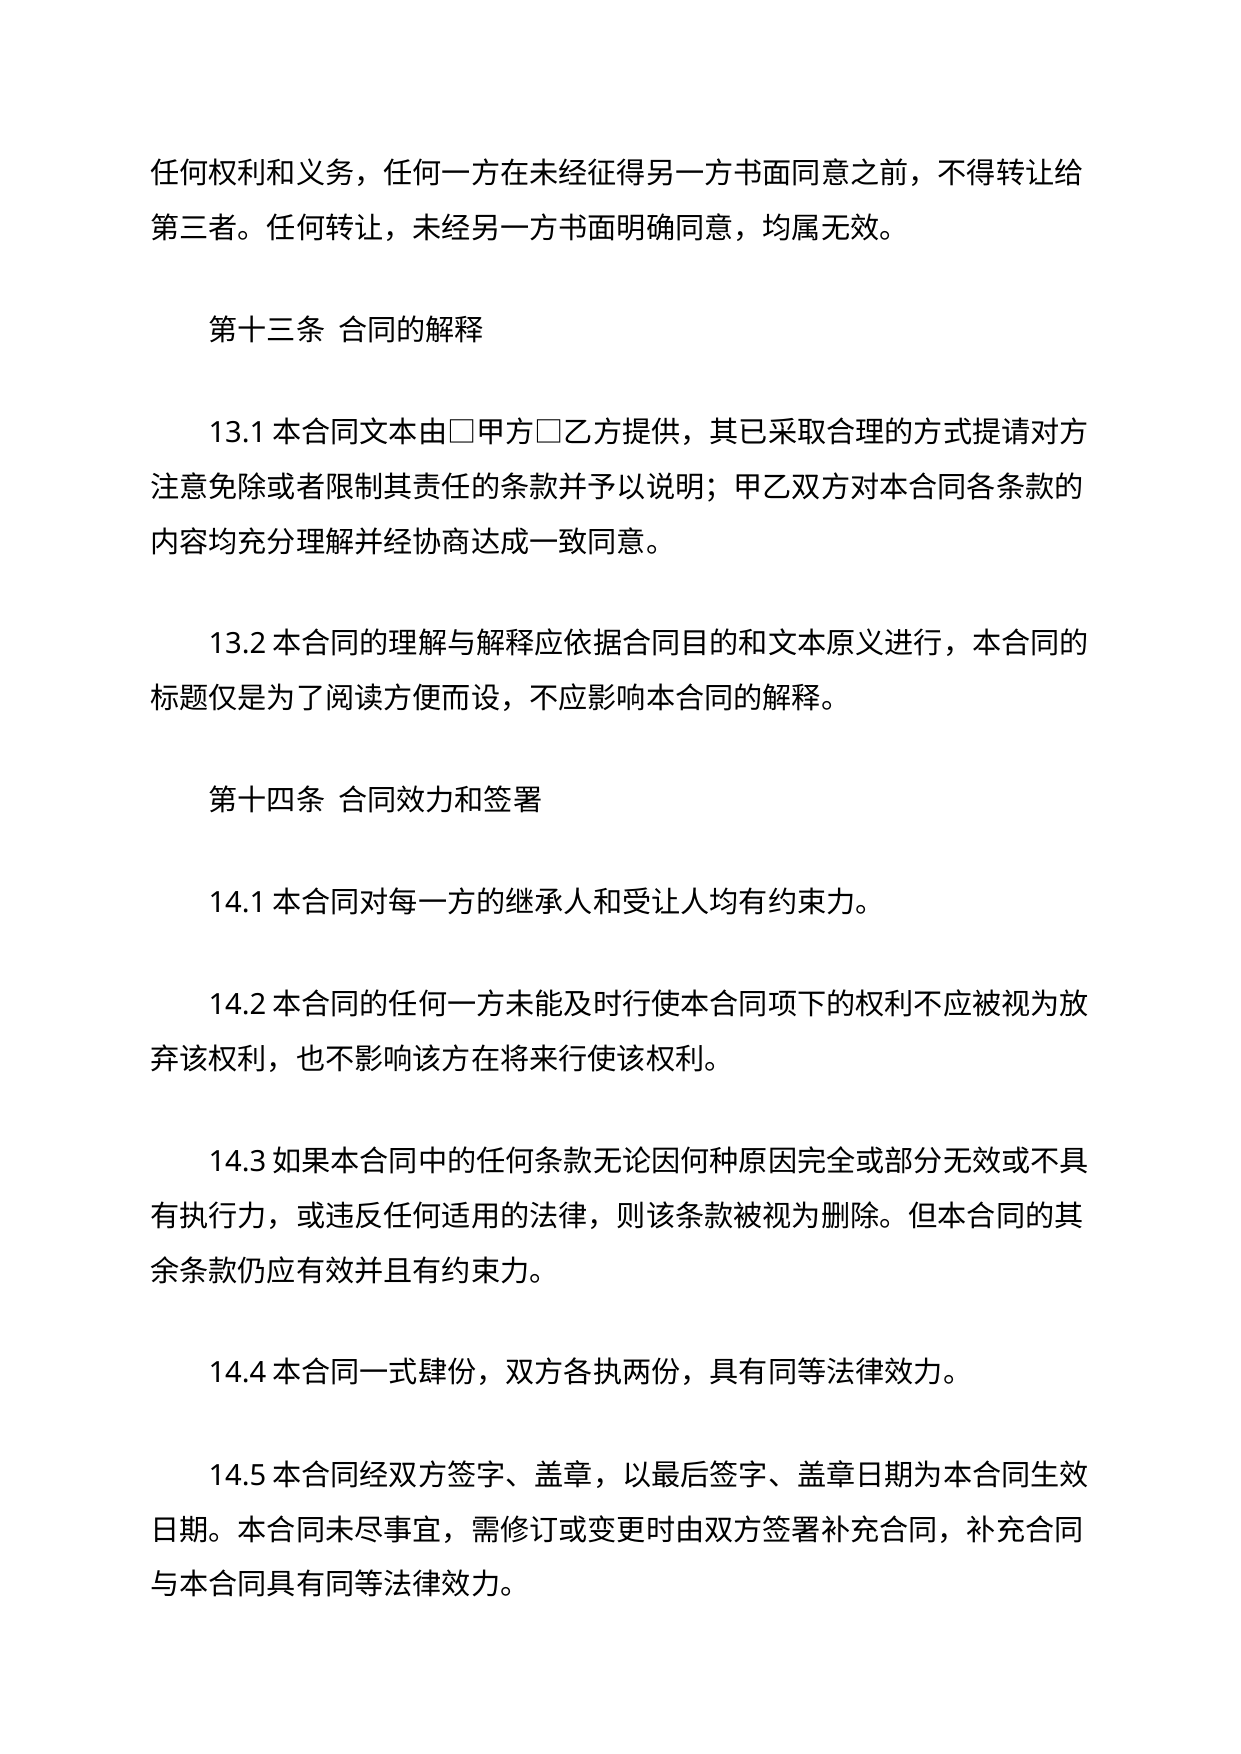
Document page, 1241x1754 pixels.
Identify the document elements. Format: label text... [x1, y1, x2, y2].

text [150, 150, 1090, 247]
text 14.3如果本合同中的任何条款无论因何种原因完全或部分无效或不具有执行力，或违反任何适用的法律，则该条款被视为删除。但本合同的其余条款仍应有效并且有约束力。 [150, 1137, 1090, 1289]
text 13.1本合同文本由□甲方□乙方提供，其已采取合理的方式提请对方注意免除或者限制其责任的条款并予以说明；甲乙双方对本合同各条款的内容均充分理解并经协商达成一致同意。 [150, 408, 1090, 561]
text 14.2本合同的任何一方未能及时行使本合同项下的权利不应被视为放弃该权利，也不影响该方在将来行使该权利。 [150, 981, 1090, 1078]
text 14.1本合同对每一方的继承人和受让人均有约束力。 [150, 879, 1090, 921]
text 14.5本合同经双方签字、盖章，以最后签字、盖章日期为本合同生效日期。本合同未尽事宜，需修订或变更时由双方签署补充合同，补充合同与本合同具有同等法律效力。 [150, 1451, 1090, 1603]
text 第十四条 合同效力和签署 [150, 777, 1090, 819]
text 13.2本合同的理解与解释应依据合同目的和文本原义进行，本合同的标题仅是为了阅读方便而设，不应影响本合同的解释。 [150, 620, 1090, 717]
text 14.4本合同一式肆份，双方各执两份，具有同等法律效力。 [150, 1349, 1090, 1391]
text 第十三条 合同的解释 [150, 307, 1090, 349]
